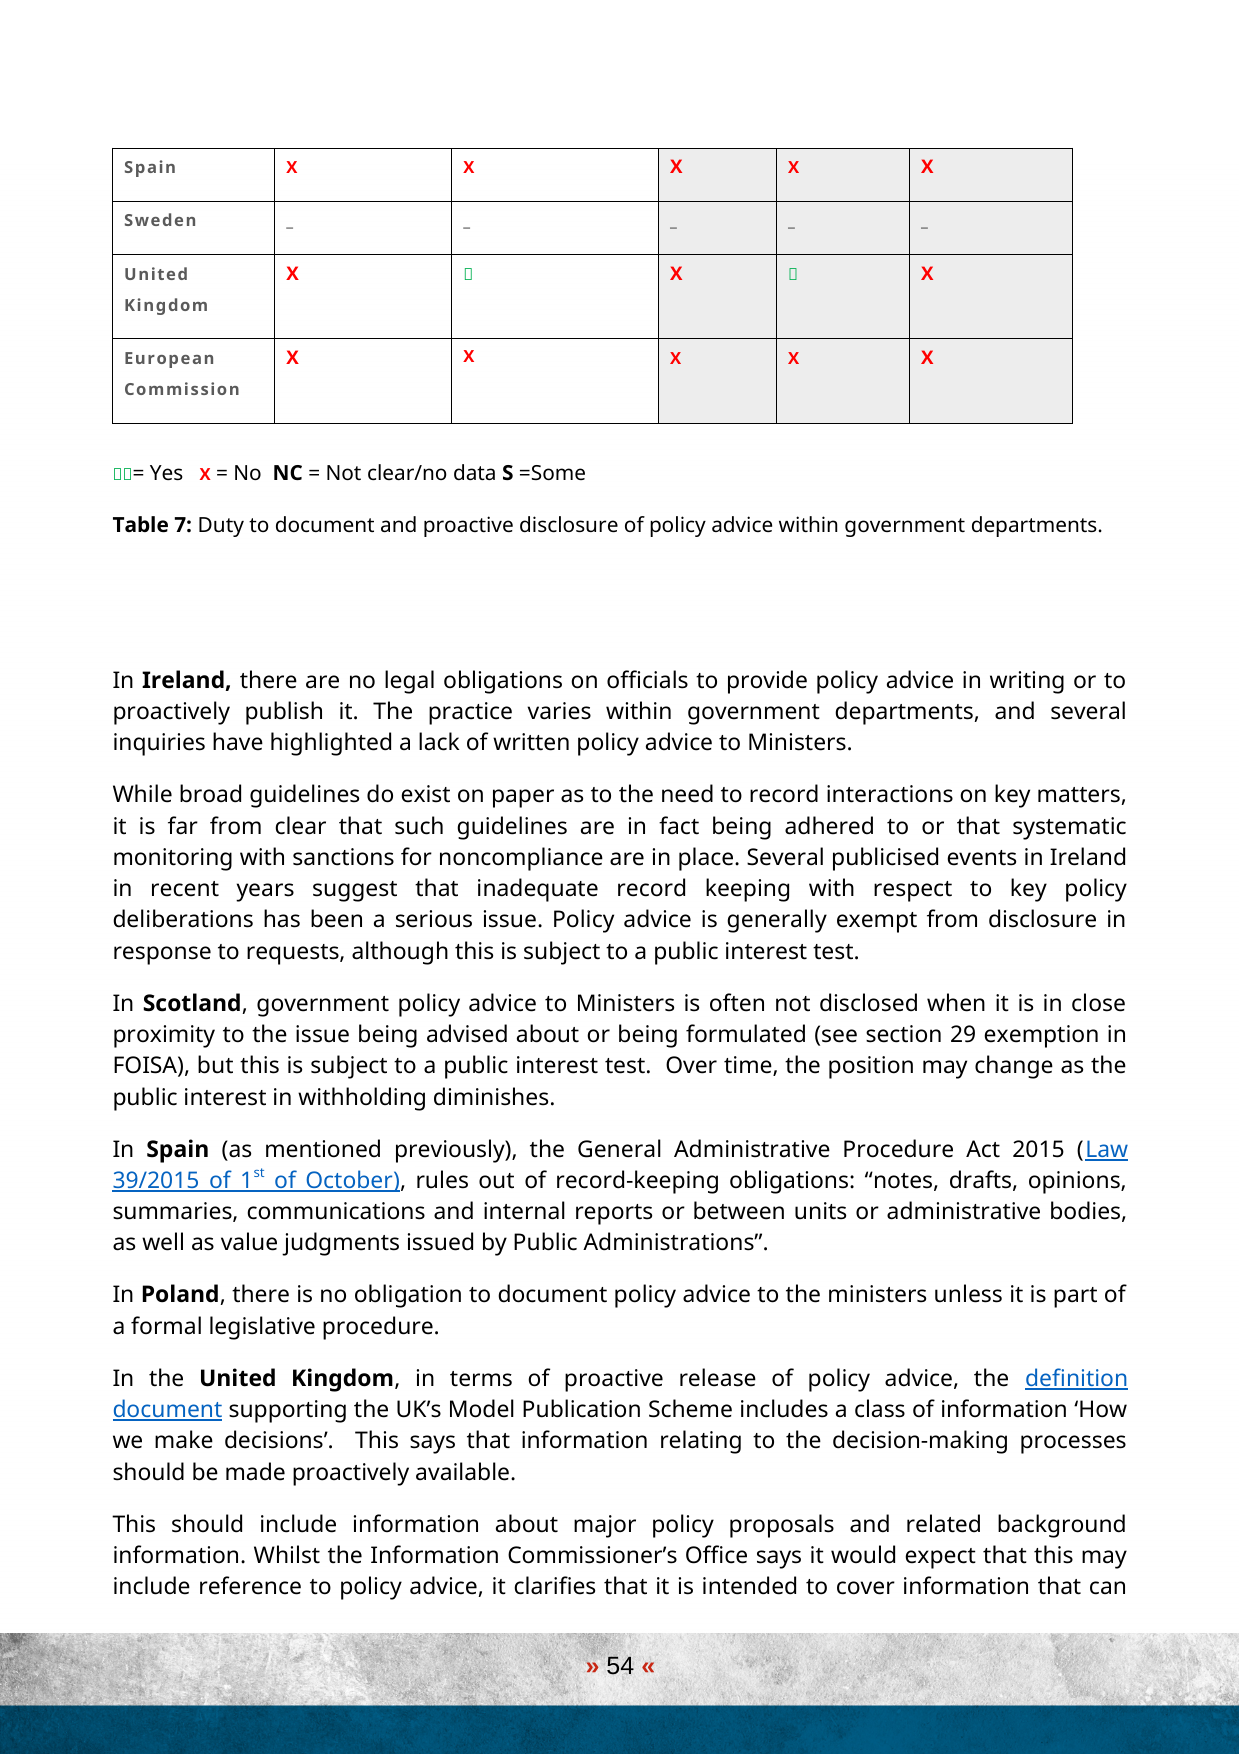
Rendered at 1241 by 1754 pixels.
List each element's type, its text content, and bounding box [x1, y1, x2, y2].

table_cell _ [452, 202, 658, 254]
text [112, 1507, 1128, 1601]
table_cell  [452, 255, 658, 338]
text = Yes X = No NC = Not clear/no data S =Some [112, 424, 1128, 486]
table_cell  [777, 255, 909, 338]
text In Spain (as mentioned previously), the General Administrative Procedure Act 2015 (Law 39/2015 of 1st of October), rules out of record-keeping obligations: “notes, drafts, opinions, summaries, communications and internal reports or between units or administrative bodies, as well as value judgments issued by Public Administrations”. [112, 1132, 1128, 1257]
table_cell X [777, 339, 909, 423]
text In Ireland, there are no legal obligations on officials to provide policy advice in writing or to proactively publish it. The practice varies within government departments, and several inquiries have highlighted a lack of written policy advice to Ministers. [112, 663, 1128, 757]
text While broad guidelines do exist on paper as to the need to record interactions on key matters, it is far from clear that such guidelines are in fact being adhered to or that systematic monitoring with sanctions for noncompliance are in place. Several publicised events in Ireland in recent years suggest that inadequate record keeping with respect to key policy deliberations has been a serious issue. Policy advice is generally exempt from disclosure in response to requests, although this is subject to a public interest test. [112, 778, 1128, 965]
picture [0, 159, 1239, 1705]
table_cell X [659, 255, 776, 338]
table_cell X [452, 149, 658, 201]
table_cell X [910, 149, 1072, 201]
table_cell Spain [113, 149, 274, 201]
table_cell X [275, 255, 451, 338]
table_cell X [777, 149, 909, 201]
text In Scotland, government policy advice to Ministers is often not disclosed when it is in close proximity to the issue being advised about or being formulated (see section 29 exemption in FOISA), but this is subject to a public interest test. Over time, the position may change as the public interest in withholding diminishes. [112, 986, 1128, 1111]
text In the United Kingdom, in terms of proactive release of policy advice, the definition document supporting the UK’s Model Publication Scheme includes a class of information ‘How we make decisions’. This says that information relating to the decision-making processes should be made proactively available. [112, 1361, 1128, 1486]
table_cell European Commission [113, 339, 274, 423]
table_cell _ [659, 202, 776, 254]
table_cell Sweden [113, 202, 274, 254]
table_cell X [275, 339, 451, 423]
table_cell X [659, 339, 776, 423]
table_cell _ [275, 202, 451, 254]
table_cell X [659, 149, 776, 201]
table_cell X [910, 255, 1072, 338]
table_cell _ [777, 202, 909, 254]
table_cell _ [910, 202, 1072, 254]
table_cell X [910, 339, 1072, 423]
table_cell United Kingdom [113, 255, 274, 338]
text In Poland, there is no obligation to document policy advice to the ministers unless it is part of a formal legislative procedure. [112, 1278, 1128, 1340]
table_cell X [275, 149, 451, 201]
table_cell X [452, 339, 658, 423]
text Table 7: Duty to document and proactive disclosure of policy advice within government departments. [112, 507, 1128, 538]
